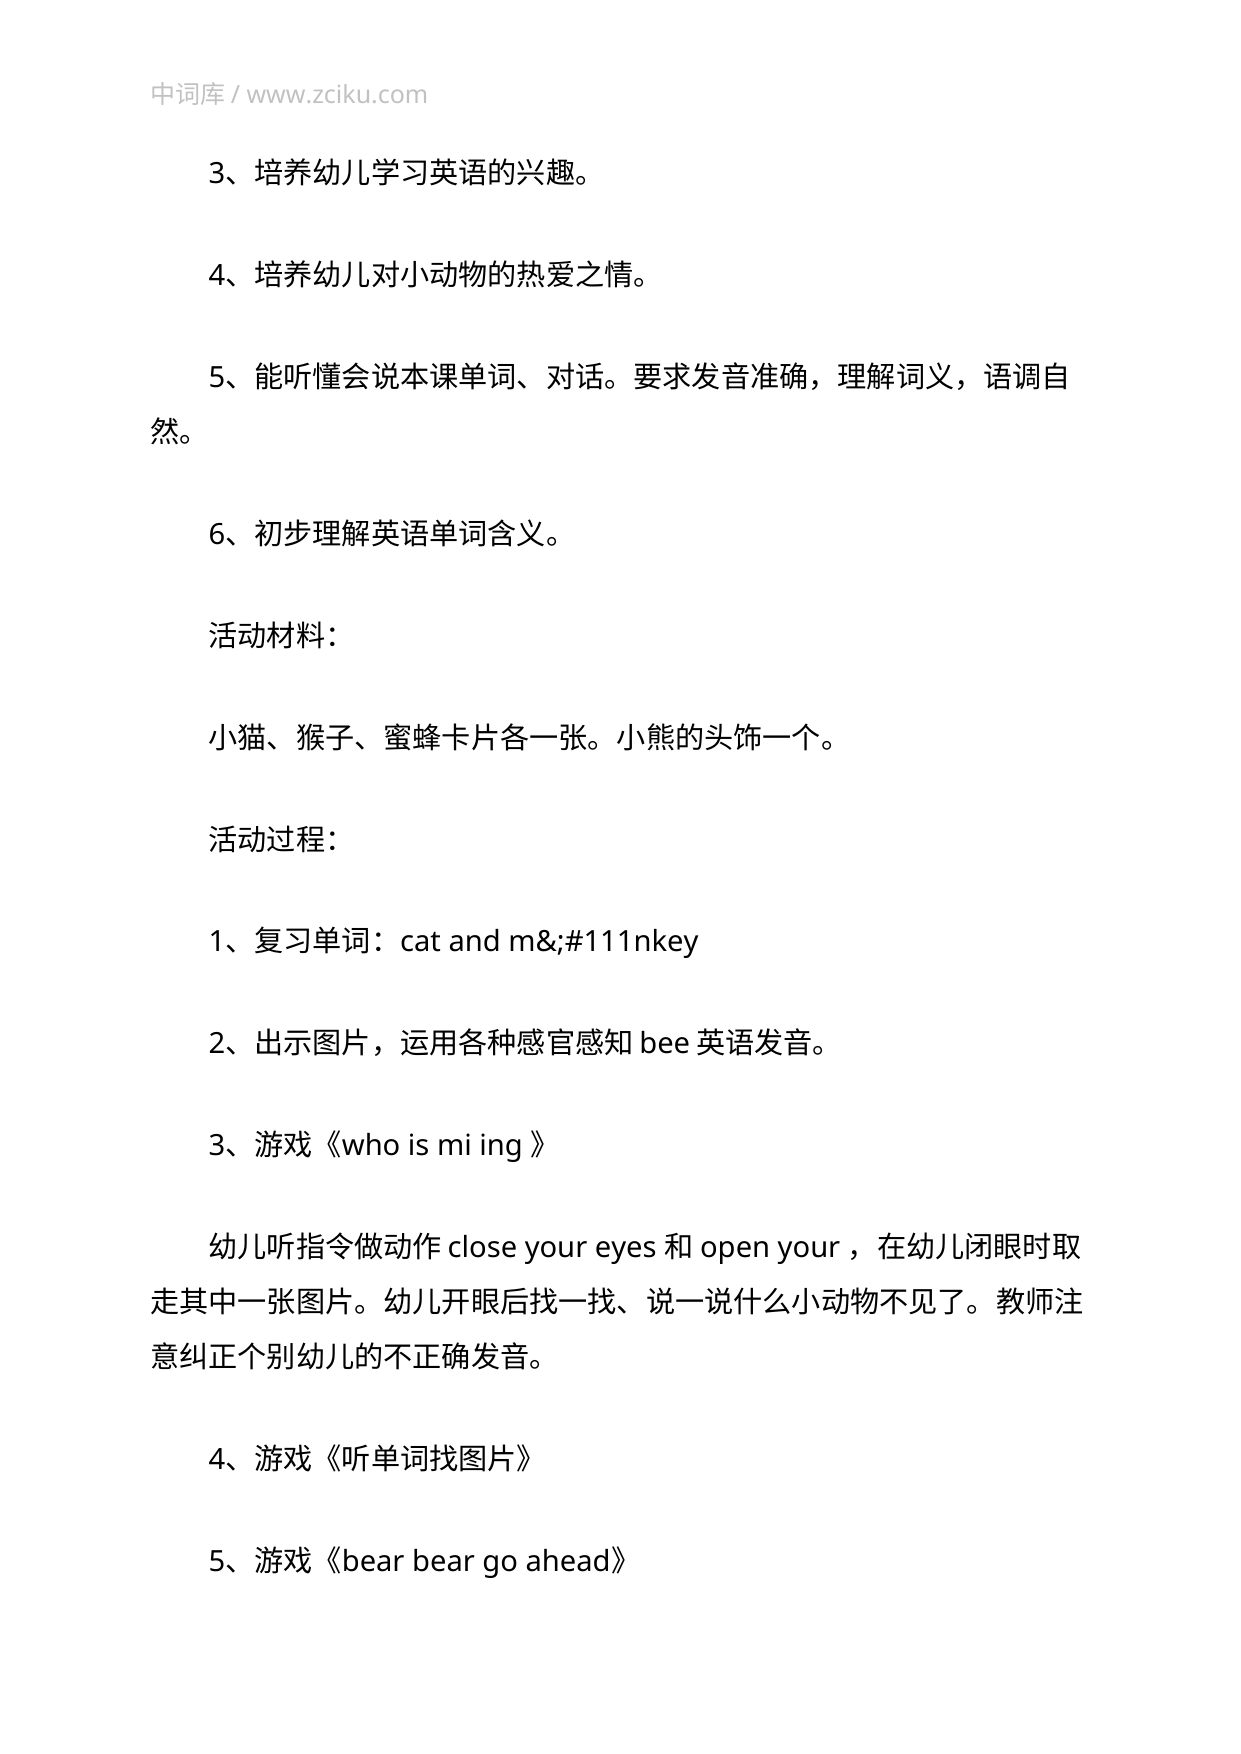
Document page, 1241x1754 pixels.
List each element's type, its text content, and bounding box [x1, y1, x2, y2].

text 活动过程： [150, 816, 1090, 858]
text 4、游戏《听单词找图片》 [150, 1436, 1090, 1478]
text 5、游戏《bear bear go ahead》 [150, 1538, 1090, 1580]
text 2、出示图片，运用各种感官感知bee英语发音。 [150, 1020, 1090, 1062]
text 3、游戏《who is mi ing 》 [150, 1122, 1090, 1164]
text 幼儿听指令做动作close your eyes 和 open your ，在幼儿闭眼时取走其中一张图片。幼儿开眼后找一找、说一说什么小动物不见了。教师注意纠正个别幼儿的不正确发音。 [150, 1224, 1090, 1376]
text 4、培养幼儿对小动物的热爱之情。 [150, 252, 1090, 294]
text 5、能听懂会说本课单词、对话。要求发音准确，理解词义，语调自然。 [150, 354, 1090, 451]
text 6、初步理解英语单词含义。 [150, 511, 1090, 553]
text 活动材料： [150, 613, 1090, 655]
text 1、复习单词：cat and m&;#111nkey [150, 918, 1090, 960]
text 3、培养幼儿学习英语的兴趣。 [150, 150, 1090, 192]
text 小猫、猴子、蜜蜂卡片各一张。小熊的头饰一个。 [150, 714, 1090, 757]
